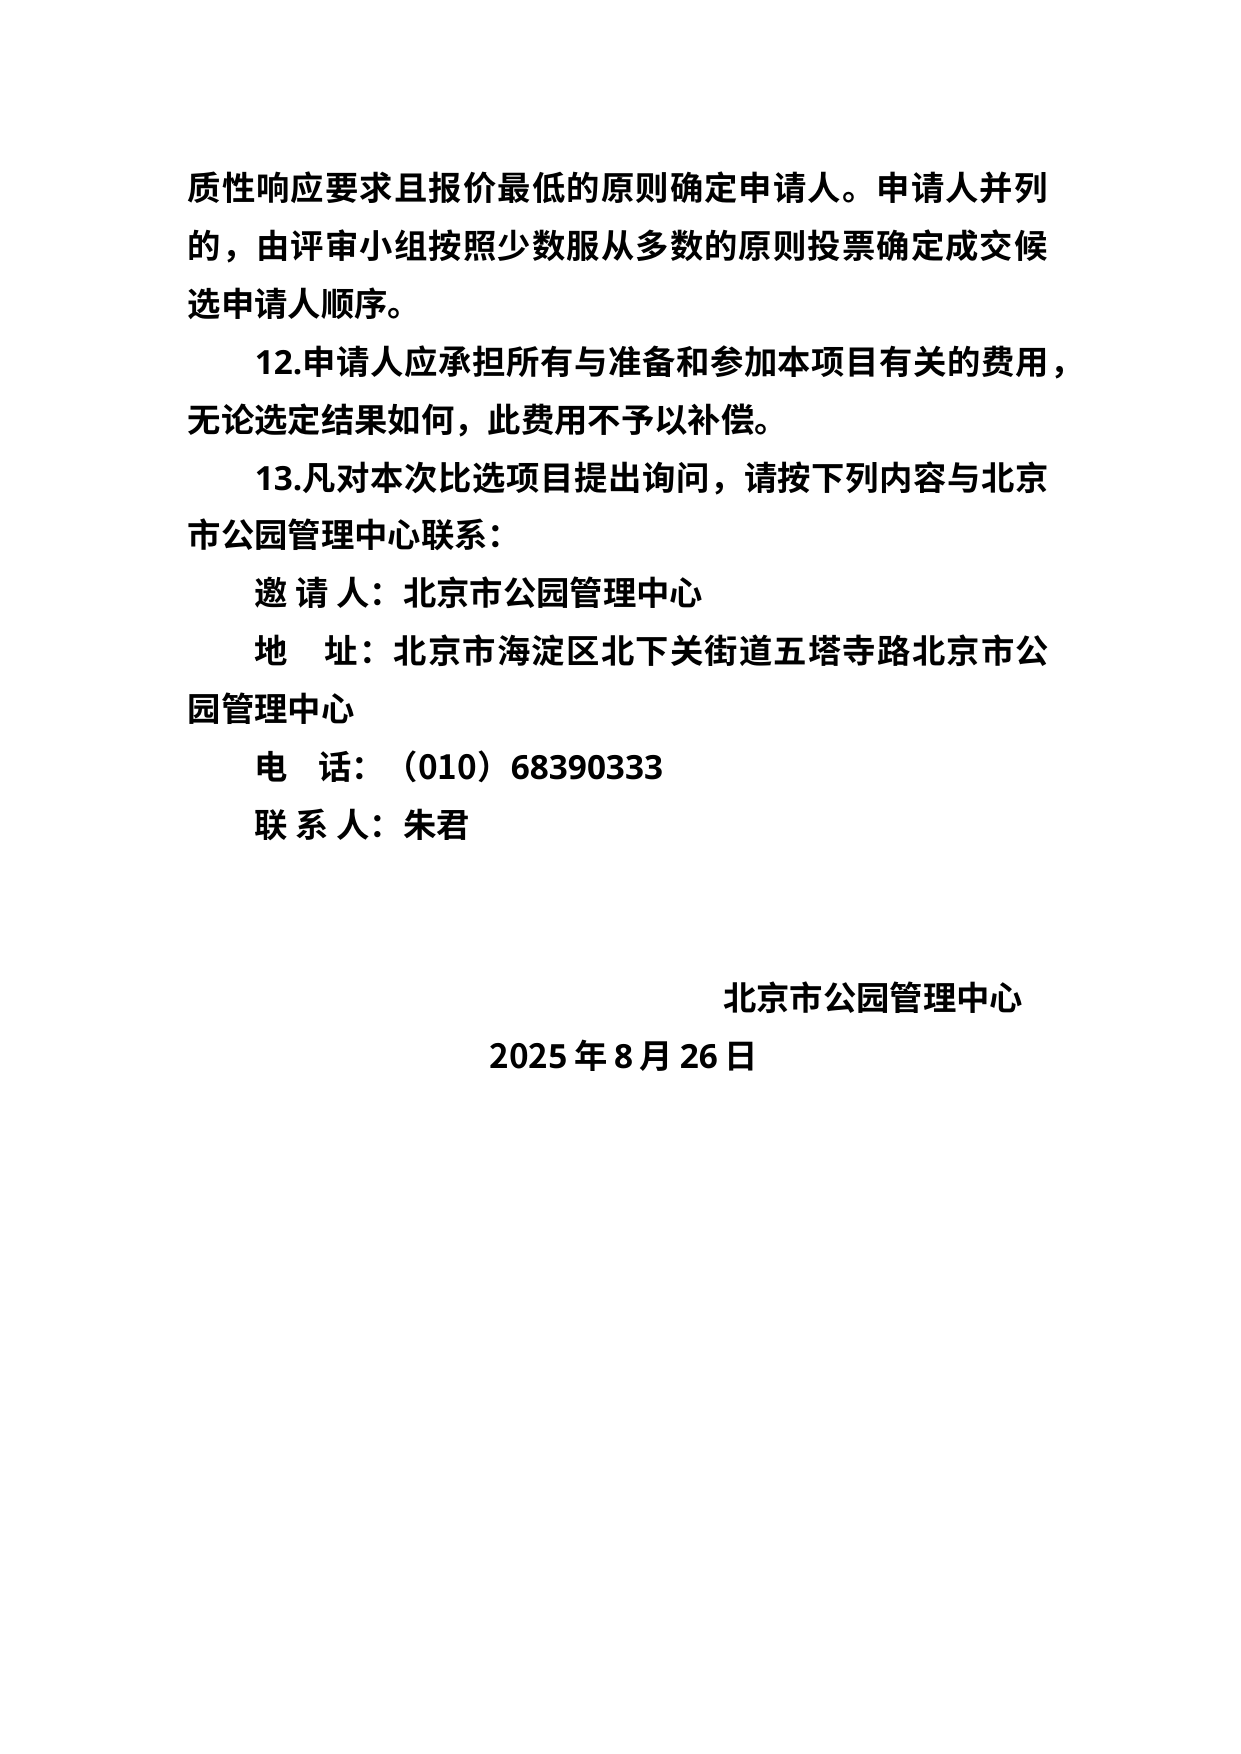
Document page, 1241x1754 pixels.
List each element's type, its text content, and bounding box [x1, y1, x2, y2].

text 联 系 人：朱君 [187, 799, 1050, 847]
text 地 址：北京市海淀区北下关街道五塔寺路北京市公园管理中心 [187, 625, 1050, 731]
text 北京市公园管理中心 [187, 972, 1050, 1020]
text 电 话：（010）68390333 [187, 741, 1050, 789]
text 13.凡对本次比选项目提出询问，请按下列内容与北京市公园管理中心联系： [187, 451, 1050, 557]
text 2025年8月26日 [187, 1030, 1050, 1078]
text 12.申请人应承担所有与准备和参加本项目有关的费用，无论选定结果如何，此费用不予以补偿。 [187, 335, 1050, 442]
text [187, 162, 1050, 326]
text 邀 请 人：北京市公园管理中心 [187, 567, 1050, 615]
